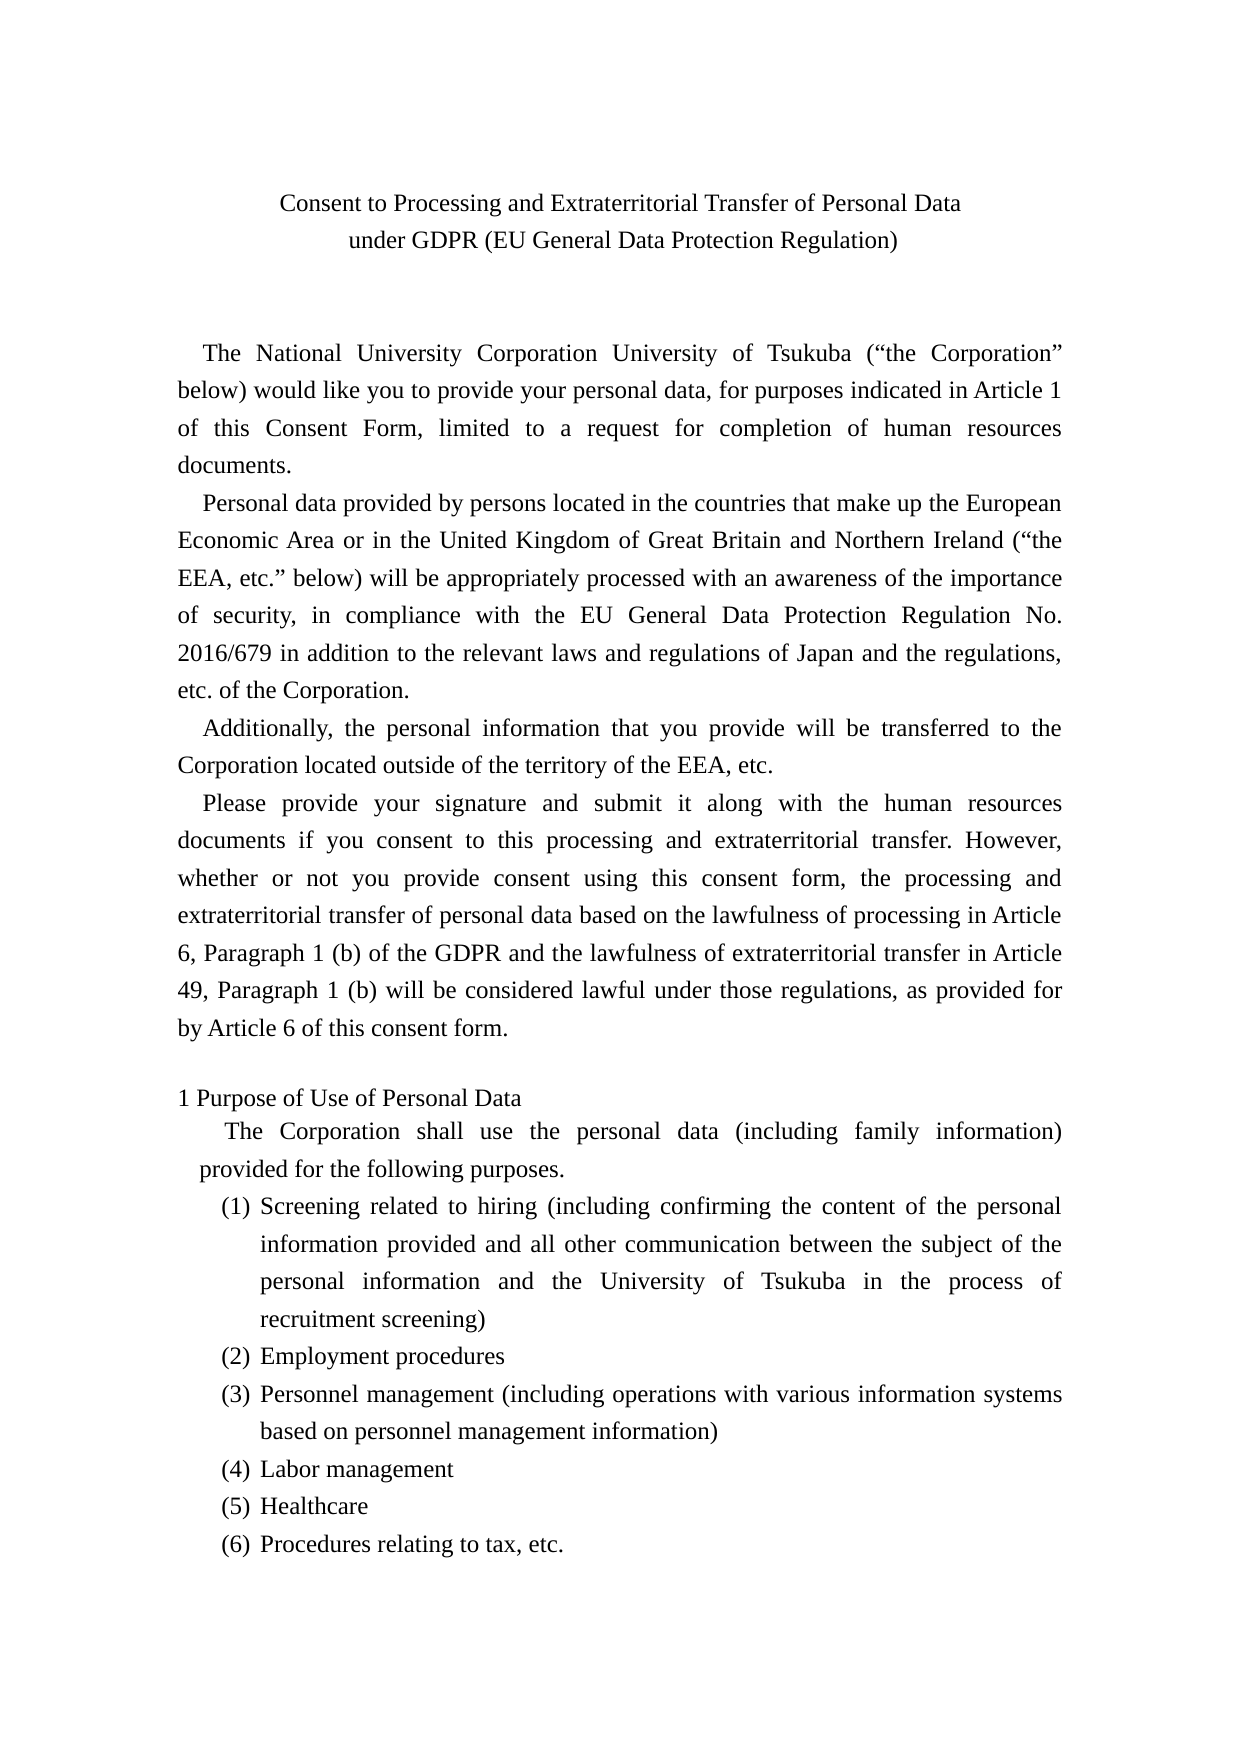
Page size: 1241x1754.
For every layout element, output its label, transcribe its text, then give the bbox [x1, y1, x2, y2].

text 1 Purpose of Use of Personal Data [177, 1083, 1063, 1112]
text Additionally, the personal information that you provide will be transferred to the Corporation located outside of the territory of the EEA, etc. [177, 708, 1063, 783]
list Healthcare [221, 1487, 1063, 1524]
text Consent to Processing and Extraterritorial Transfer of Personal Data [177, 183, 1063, 221]
list Screening related to hiring (including confirming the content of the personal information provided and all other communication between the subject of the personal information and the University of Tsukuba in the process of recruitment screening) [221, 1187, 1063, 1337]
list Personnel management (including operations with various information systems based on personnel management information) [221, 1374, 1063, 1449]
text Personal data provided by persons located in the countries that make up the European Economic Area or in the United Kingdom of Great Britain and Northern Ireland (“the EEA, etc.” below) will be appropriately processed with an awareness of the importance of security, in compliance with the EU General Data Protection Regulation No. 2016/679 in addition to the relevant laws and regulations of Japan and the regulations, etc. of the Corporation. [177, 483, 1063, 708]
text under GDPR (EU General Data Protection Regulation) [177, 221, 1063, 258]
list Labor management [221, 1449, 1063, 1487]
list Procedures relating to tax, etc. [221, 1524, 1063, 1562]
text Please provide your signature and submit it along with the human resources documents if you consent to this processing and extraterritorial transfer. However, whether or not you provide consent using this consent form, the processing and extraterritorial transfer of personal data based on the lawfulness of processing in Article 6, Paragraph 1 (b) of the GDPR and the lawfulness of extraterritorial transfer in Article 49, Paragraph 1 (b) will be considered lawful under those regulations, as provided for by Article 6 of this consent form. [177, 783, 1063, 1046]
list Employment procedures [221, 1337, 1063, 1374]
text The National University Corporation University of Tsukuba (“the Corporation” below) would like you to provide your personal data, for purposes indicated in Article 1 of this Consent Form, limited to a request for completion of human resources documents. [177, 333, 1063, 483]
text The Corporation shall use the personal data (including family information) provided for the following purposes. [199, 1112, 1063, 1187]
